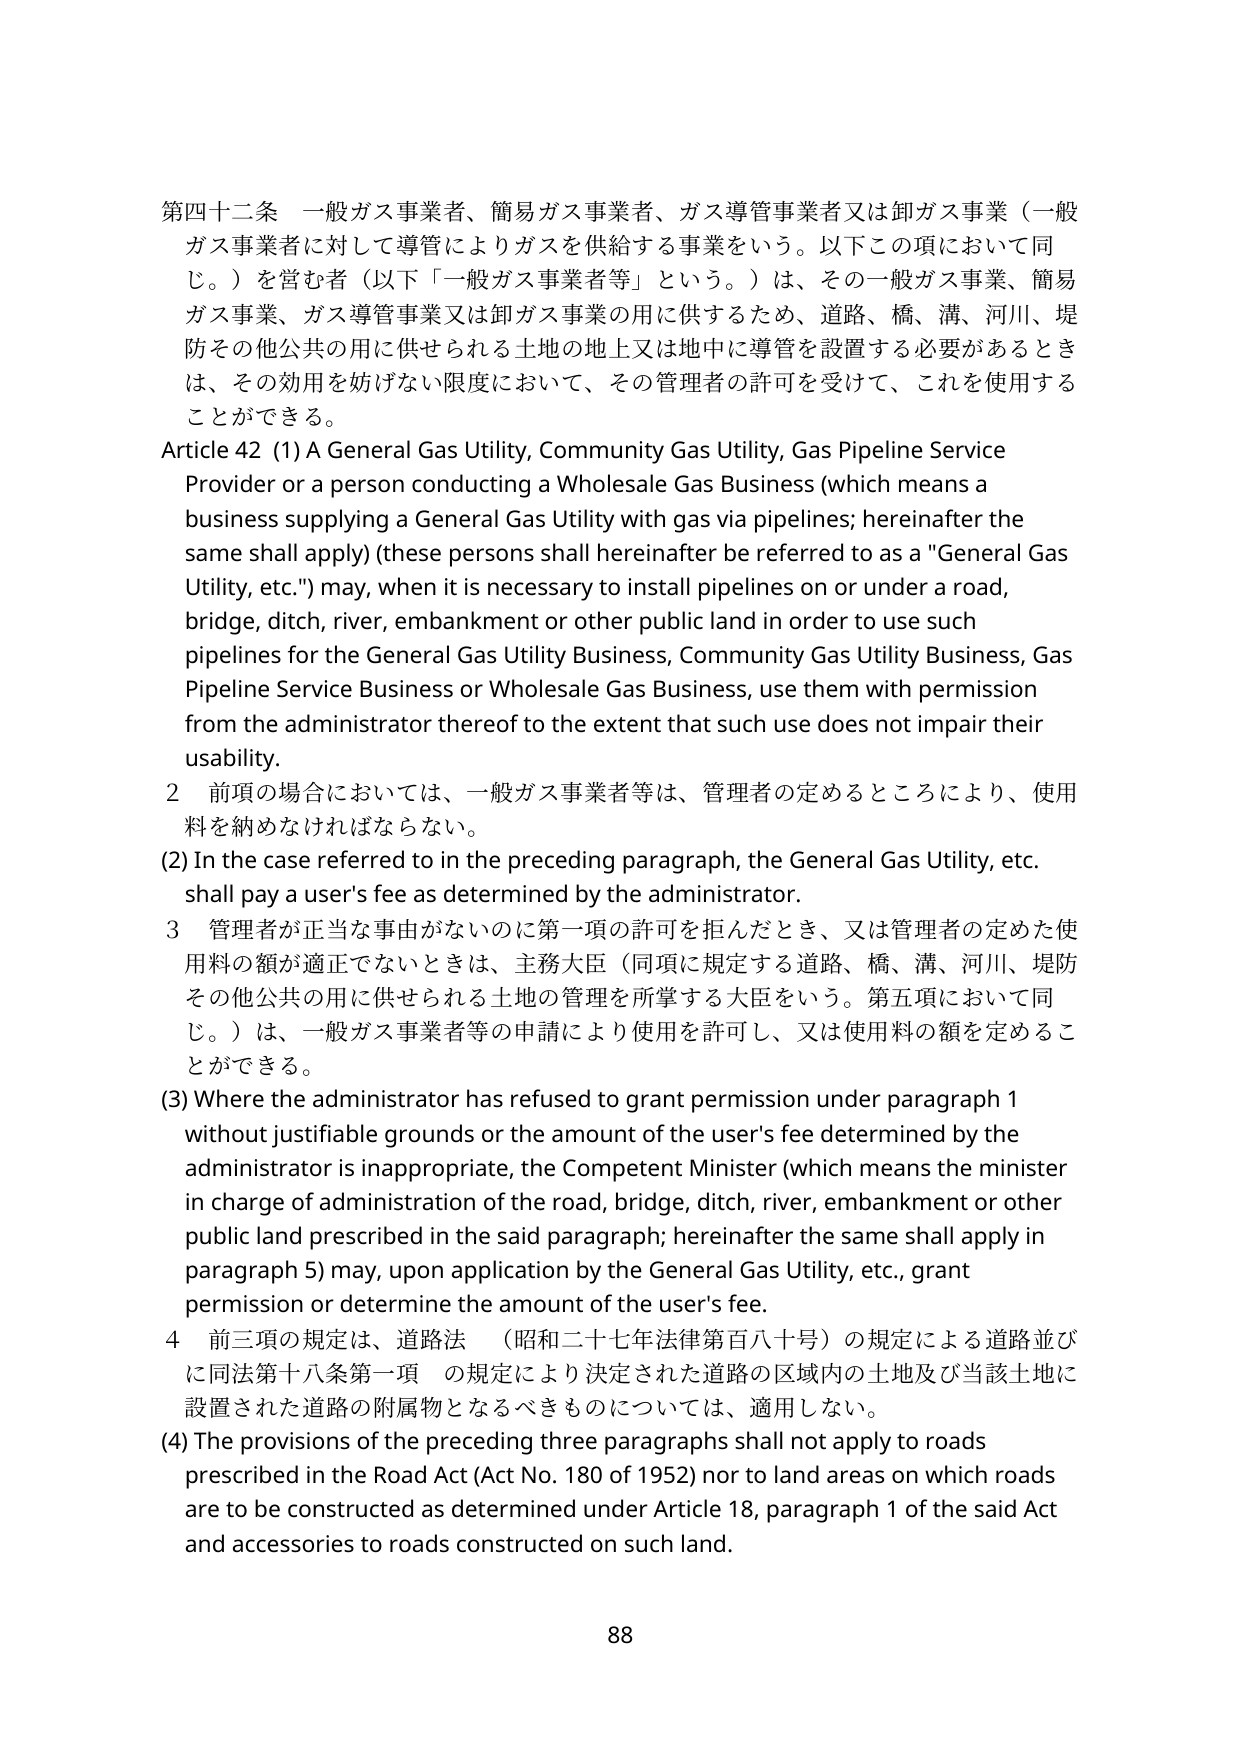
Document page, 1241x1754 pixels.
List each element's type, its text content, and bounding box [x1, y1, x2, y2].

text 第四十二条 一般ガス事業者、簡易ガス事業者、ガス導管事業者又は卸ガス事業（一般ガス事業者に対して導管によりガスを供給する事業をいう。以下この項において同じ。）を営む者（以下「一般ガス事業者等」という。）は、その一般ガス事業、簡易ガス事業、ガス導管事業又は卸ガス事業の用に供するため、道路、橋、溝、河川、堤防その他公共の用に供せられる土地の地上又は地中に導管を設置する必要があるときは、その効用を妨げない限度において、その管理者の許可を受けて、これを使用することができる。 [161, 194, 1079, 433]
text ２ 前項の場合においては、一般ガス事業者等は、管理者の定めるところにより、使用料を納めなければならない。 [161, 774, 1079, 843]
text (3) Where the administrator has refused to grant permission under paragraph 1 without justifiable grounds or the amount of the user's fee determined by the administrator is inappropriate, the Competent Minister (which means the minister in charge of administration of the road, bridge, ditch, river, embankment or other public land prescribed in the said paragraph; hereinafter the same shall apply in paragraph 5) may, upon application by the General Gas Utility, etc., grant permission or determine the amount of the user's fee. [161, 1082, 1079, 1321]
text (2) In the case referred to in the preceding paragraph, the General Gas Utility, etc. shall pay a user's fee as determined by the administrator. [161, 843, 1079, 911]
text ３ 管理者が正当な事由がないのに第一項の許可を拒んだとき、又は管理者の定めた使用料の額が適正でないときは、主務大臣（同項に規定する道路、橋、溝、河川、堤防その他公共の用に供せられる土地の管理を所掌する大臣をいう。第五項において同じ。）は、一般ガス事業者等の申請により使用を許可し、又は使用料の額を定めることができる。 [161, 911, 1079, 1082]
text (4) The provisions of the preceding three paragraphs shall not apply to roads prescribed in the Road Act (Act No. 180 of 1952) nor to land areas on which roads are to be constructed as determined under Article 18, paragraph 1 of the said Act and accessories to roads constructed on such land. [161, 1424, 1079, 1560]
text ４ 前三項の規定は、道路法 （昭和二十七年法律第百八十号）の規定による道路並びに同法第十八条第一項 の規定により決定された道路の区域内の土地及び当該土地に設置された道路の附属物となるべきものについては、適用しない。 [161, 1321, 1079, 1424]
text Article 42 (1) A General Gas Utility, Community Gas Utility, Gas Pipeline Service Provider or a person conducting a Wholesale Gas Business (which means a business supplying a General Gas Utility with gas via pipelines; hereinafter the same shall apply) (these persons shall hereinafter be referred to as a "General Gas Utility, etc.") may, when it is necessary to install pipelines on or under a road, bridge, ditch, river, embankment or other public land in order to use such pipelines for the General Gas Utility Business, Community Gas Utility Business, Gas Pipeline Service Business or Wholesale Gas Business, use them with permission from the administrator thereof to the extent that such use does not impair their usability. [161, 433, 1079, 774]
